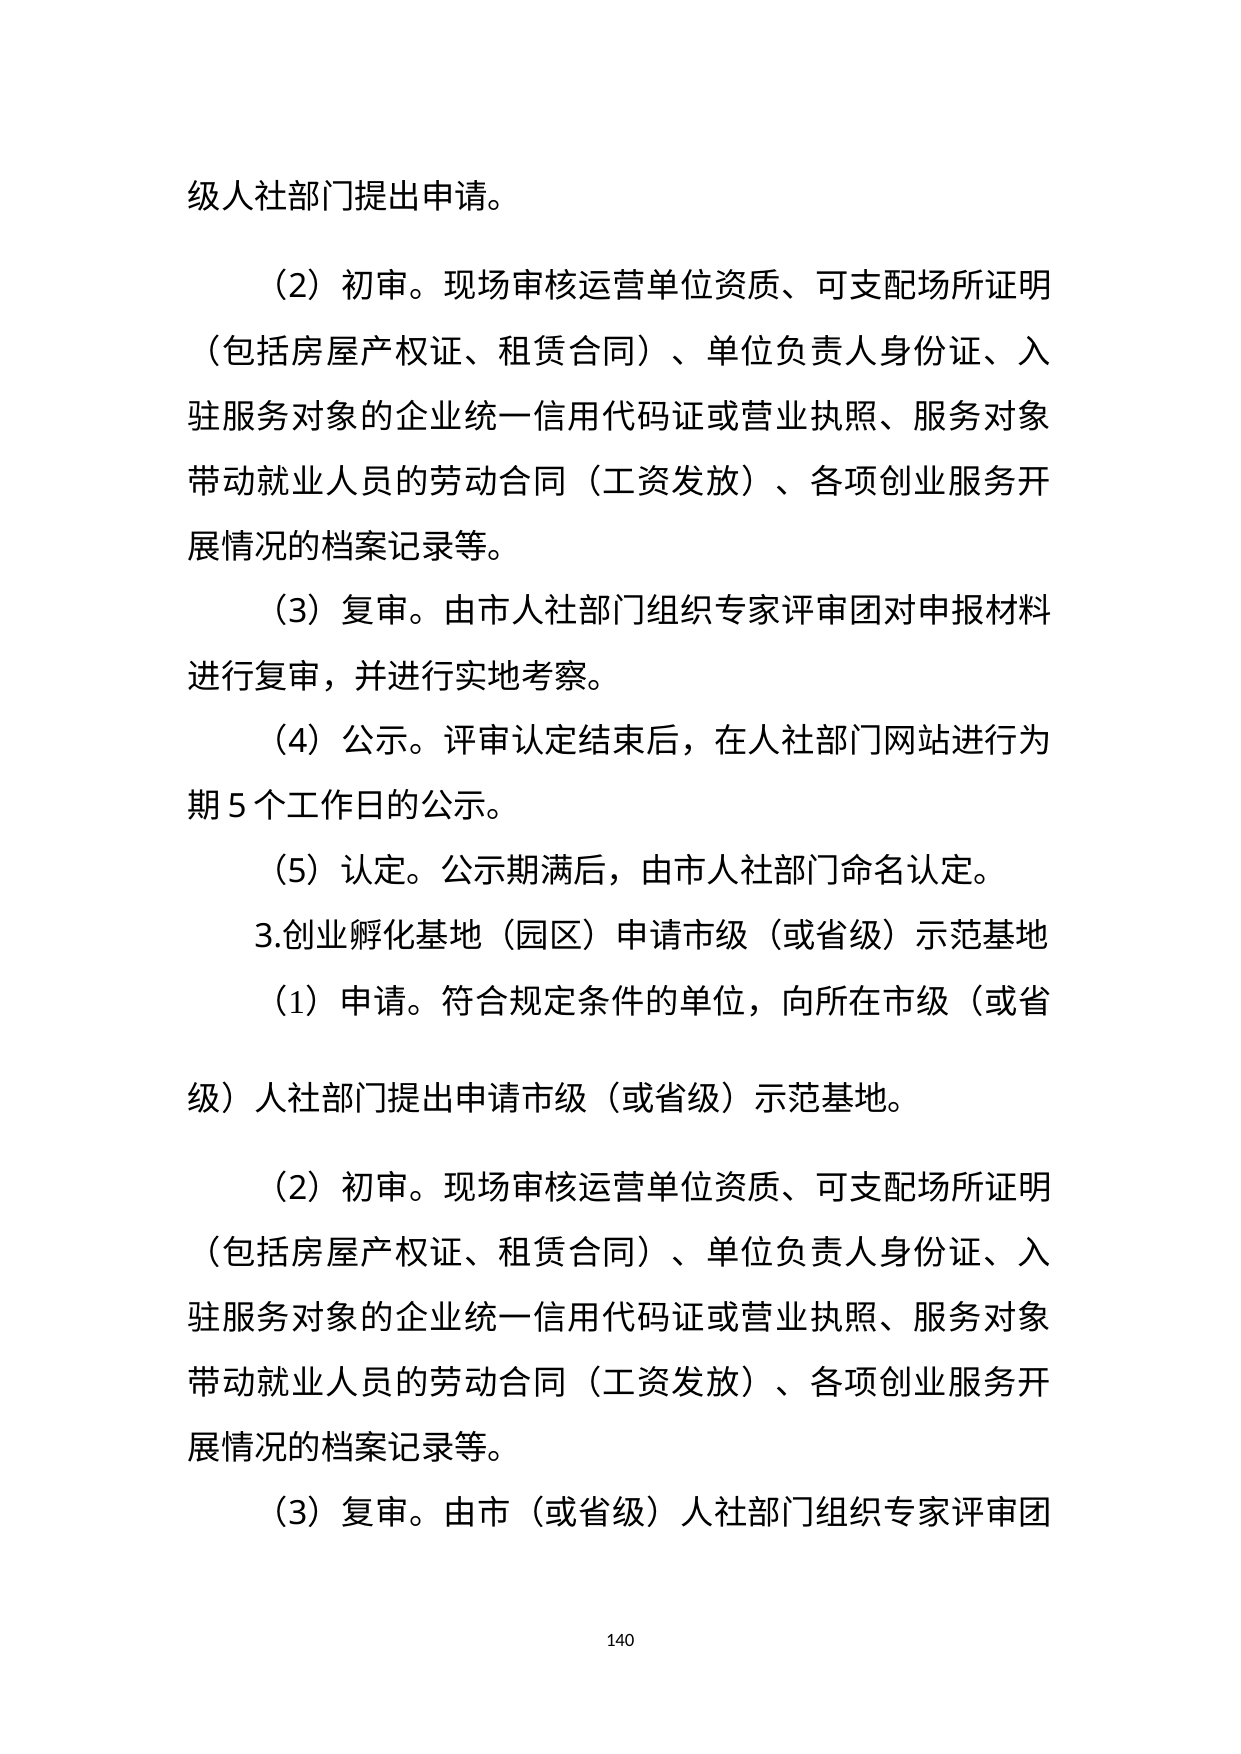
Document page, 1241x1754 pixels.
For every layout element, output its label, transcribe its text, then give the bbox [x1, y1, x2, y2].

text 3.创业孵化基地（园区）申请市级（或省级）示范基地 [187, 901, 1053, 966]
text （2）初审。现场审核运营单位资质、可支配场所证明（包括房屋产权证、租赁合同）、单位负责人身份证、入驻服务对象的企业统一信用代码证或营业执照、服务对象带动就业人员的劳动合同（工资发放）、各项创业服务开展情况的档案记录等。 [187, 1153, 1053, 1478]
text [187, 162, 1053, 227]
text （5）认定。公示期满后，由市人社部门命名认定。 [187, 836, 1053, 901]
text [187, 1478, 1053, 1543]
text （3）复审。由市人社部门组织专家评审团对申报材料进行复审，并进行实地考察。 [187, 576, 1053, 706]
text （4）公示。评审认定结束后，在人社部门网站进行为期5个工作日的公示。 [187, 706, 1053, 836]
text （1）申请。符合规定条件的单位，向所在市级（或省级）人社部门提出申请市级（或省级）示范基地。 [187, 966, 1053, 1128]
text （2）初审。现场审核运营单位资质、可支配场所证明（包括房屋产权证、租赁合同）、单位负责人身份证、入驻服务对象的企业统一信用代码证或营业执照、服务对象带动就业人员的劳动合同（工资发放）、各项创业服务开展情况的档案记录等。 [187, 251, 1053, 576]
